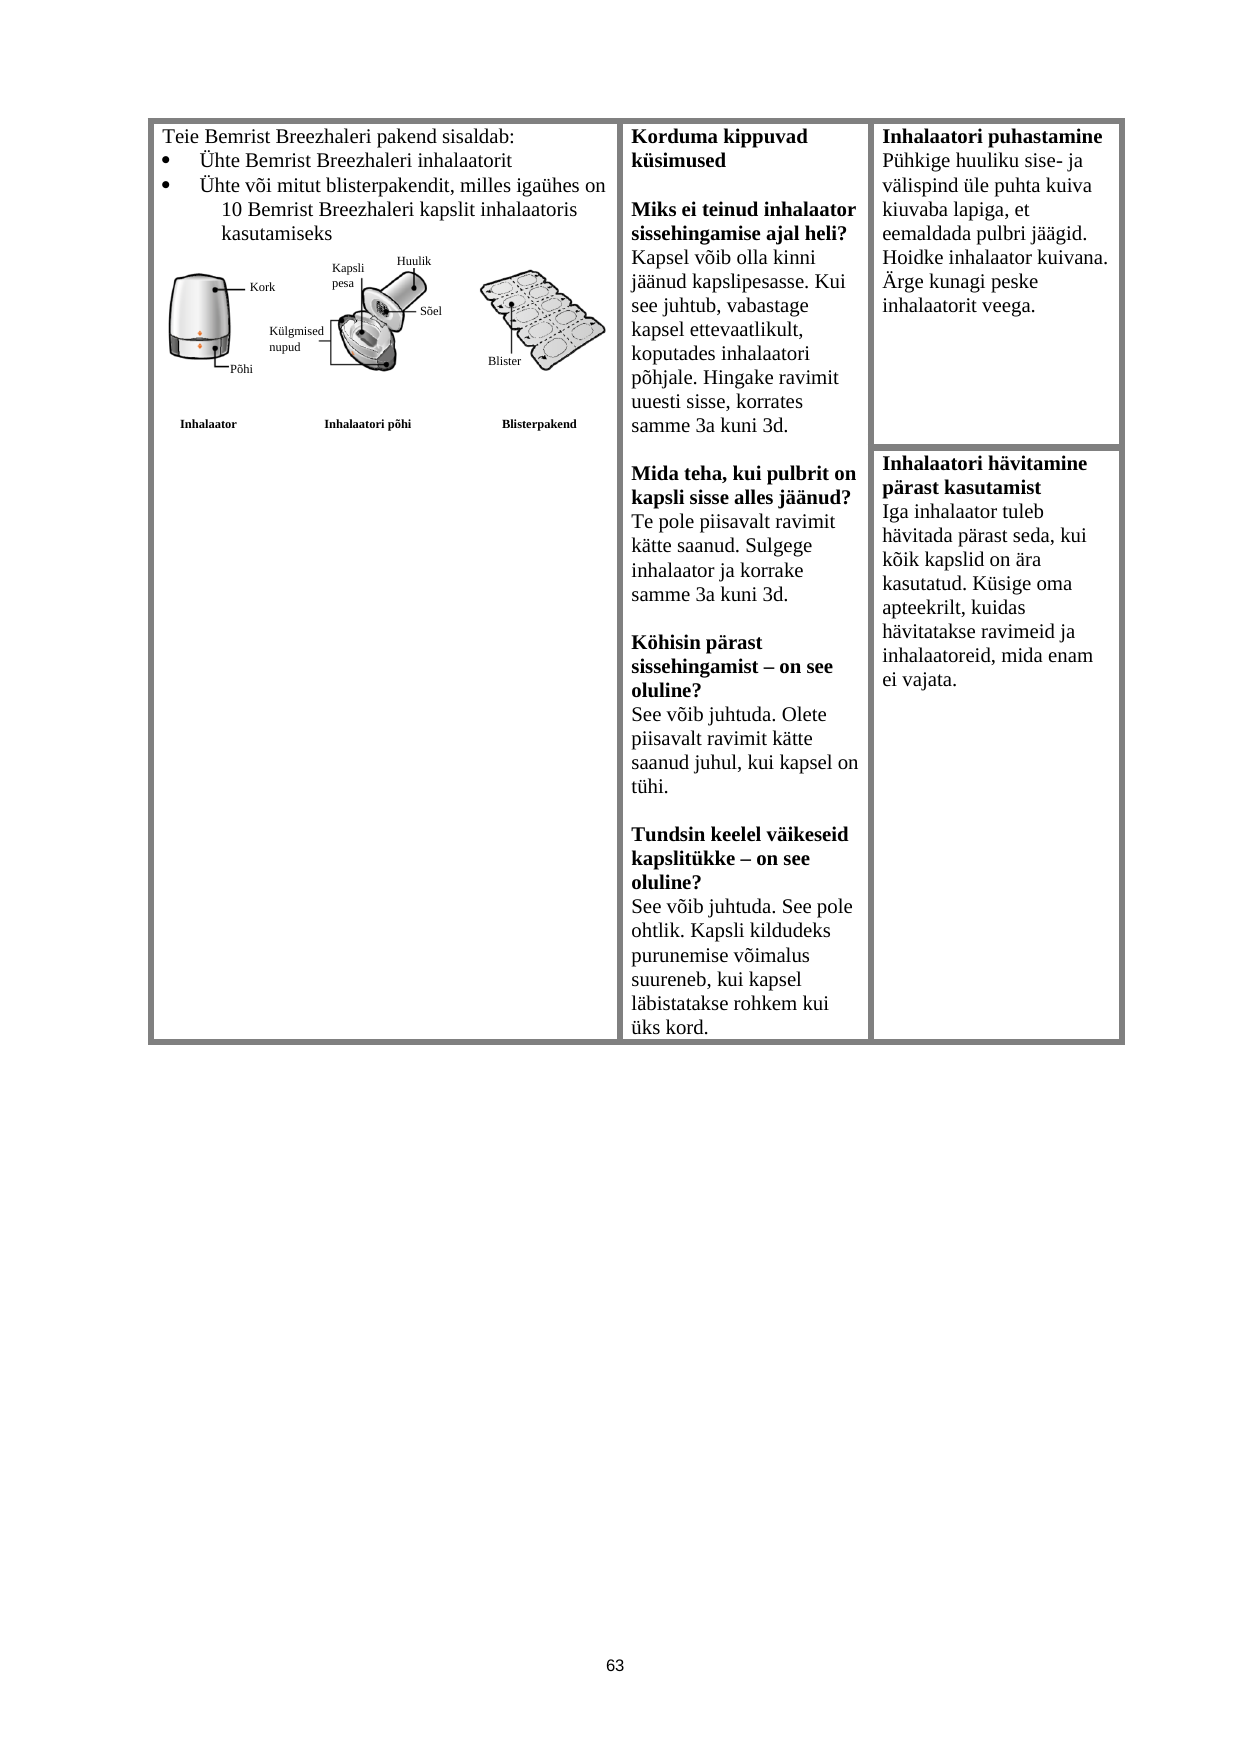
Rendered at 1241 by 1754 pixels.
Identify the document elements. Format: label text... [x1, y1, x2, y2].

table_header Inhalaatori puhastamine Pühkige huuliku sise- ja välispind üle puhta kuiva kiuvaba lapiga, et eemaldada pulbri jäägid. Hoidke inhalaator kuivana. Ärge kunagi peske inhalaatorit veega. [874, 124, 1119, 444]
picture [162, 268, 609, 374]
table_header Korduma kippuvad küsimused Miks ei teinud inhalaator sissehingamise ajal heli? Kapsel võib olla kinni jäänud kapslipesasse. Kui see juhtub, vabastage kapsel ettevaatlikult, koputades inhalaatori põhjale. Hingake ravimit uuesti sisse, korrates samme 3a kuni 3d. Mida teha, kui pulbrit on kapsli sisse alles jäänud? Te pole piisavalt ravimit kätte saanud. Sulgege inhalaator ja korrake samme 3a kuni 3d. Köhisin pärast sissehingamist – on see oluline? See võib juhtuda. Olete piisavalt ravimit kätte saanud juhul, kui kapsel on tühi. Tundsin keelel väikeseid kapslitükke – on see oluline? See võib juhtuda. See pole ohtlik. Kapsli kildudeks purunemise võimalus suureneb, kui kapsel läbistatakse rohkem kui üks kord. [623, 124, 868, 1039]
table_cell Inhalaatori hävitamine pärast kasutamist Iga inhalaator tuleb hävitada pärast seda, kui kõik kapslid on ära kasutatud. Küsige oma apteekrilt, kuidas hävitatakse ravimeid ja inhalaatoreid, mida enam ei vajata. [874, 451, 1119, 1039]
table_header Teie Bemrist Breezhaleri pakend sisaldab: Ühte Bemrist Breezhaleri inhalaatorit Ühte või mitut blisterpakendit, milles igaühes on 10 Bemrist Breezhaleri kapslit inhalaatoris kasutamiseks [154, 124, 617, 1039]
